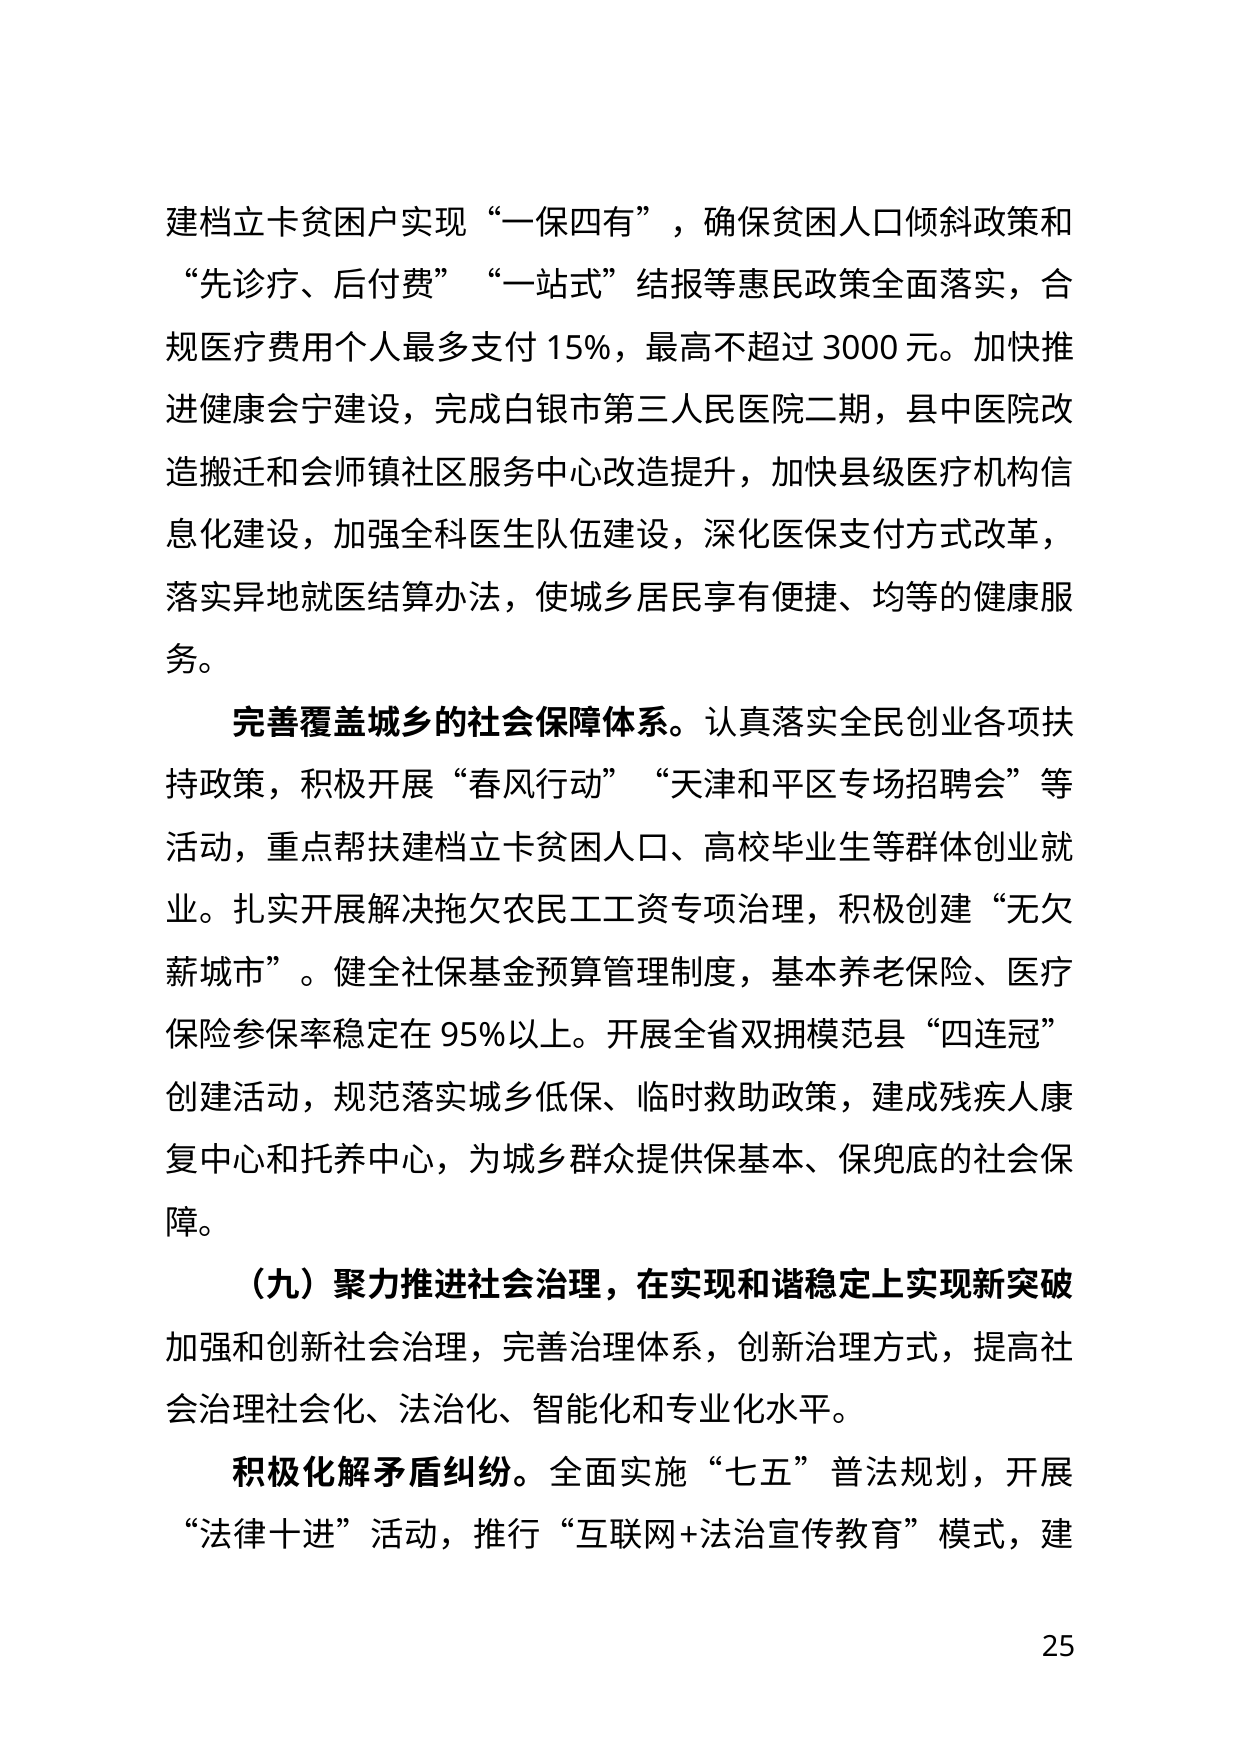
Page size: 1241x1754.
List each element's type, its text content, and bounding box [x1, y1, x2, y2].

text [165, 184, 1075, 684]
text （九）聚力推进社会治理，在实现和谐稳定上实现新突破。加强和创新社会治理，完善治理体系，创新治理方式，提高社会治理社会化、法治化、智能化和专业化水平。 [165, 1247, 1075, 1434]
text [165, 1434, 1075, 1559]
text 完善覆盖城乡的社会保障体系。认真落实全民创业各项扶持政策，积极开展“春风行动”“天津和平区专场招聘会”等活动，重点帮扶建档立卡贫困人口、高校毕业生等群体创业就业。扎实开展解决拖欠农民工工资专项治理，积极创建“无欠薪城市”。健全社保基金预算管理制度，基本养老保险、医疗保险参保率稳定在95%以上。开展全省双拥模范县“四连冠”创建活动，规范落实城乡低保、临时救助政策，建成残疾人康复中心和托养中心，为城乡群众提供保基本、保兜底的社会保障。 [165, 684, 1075, 1247]
